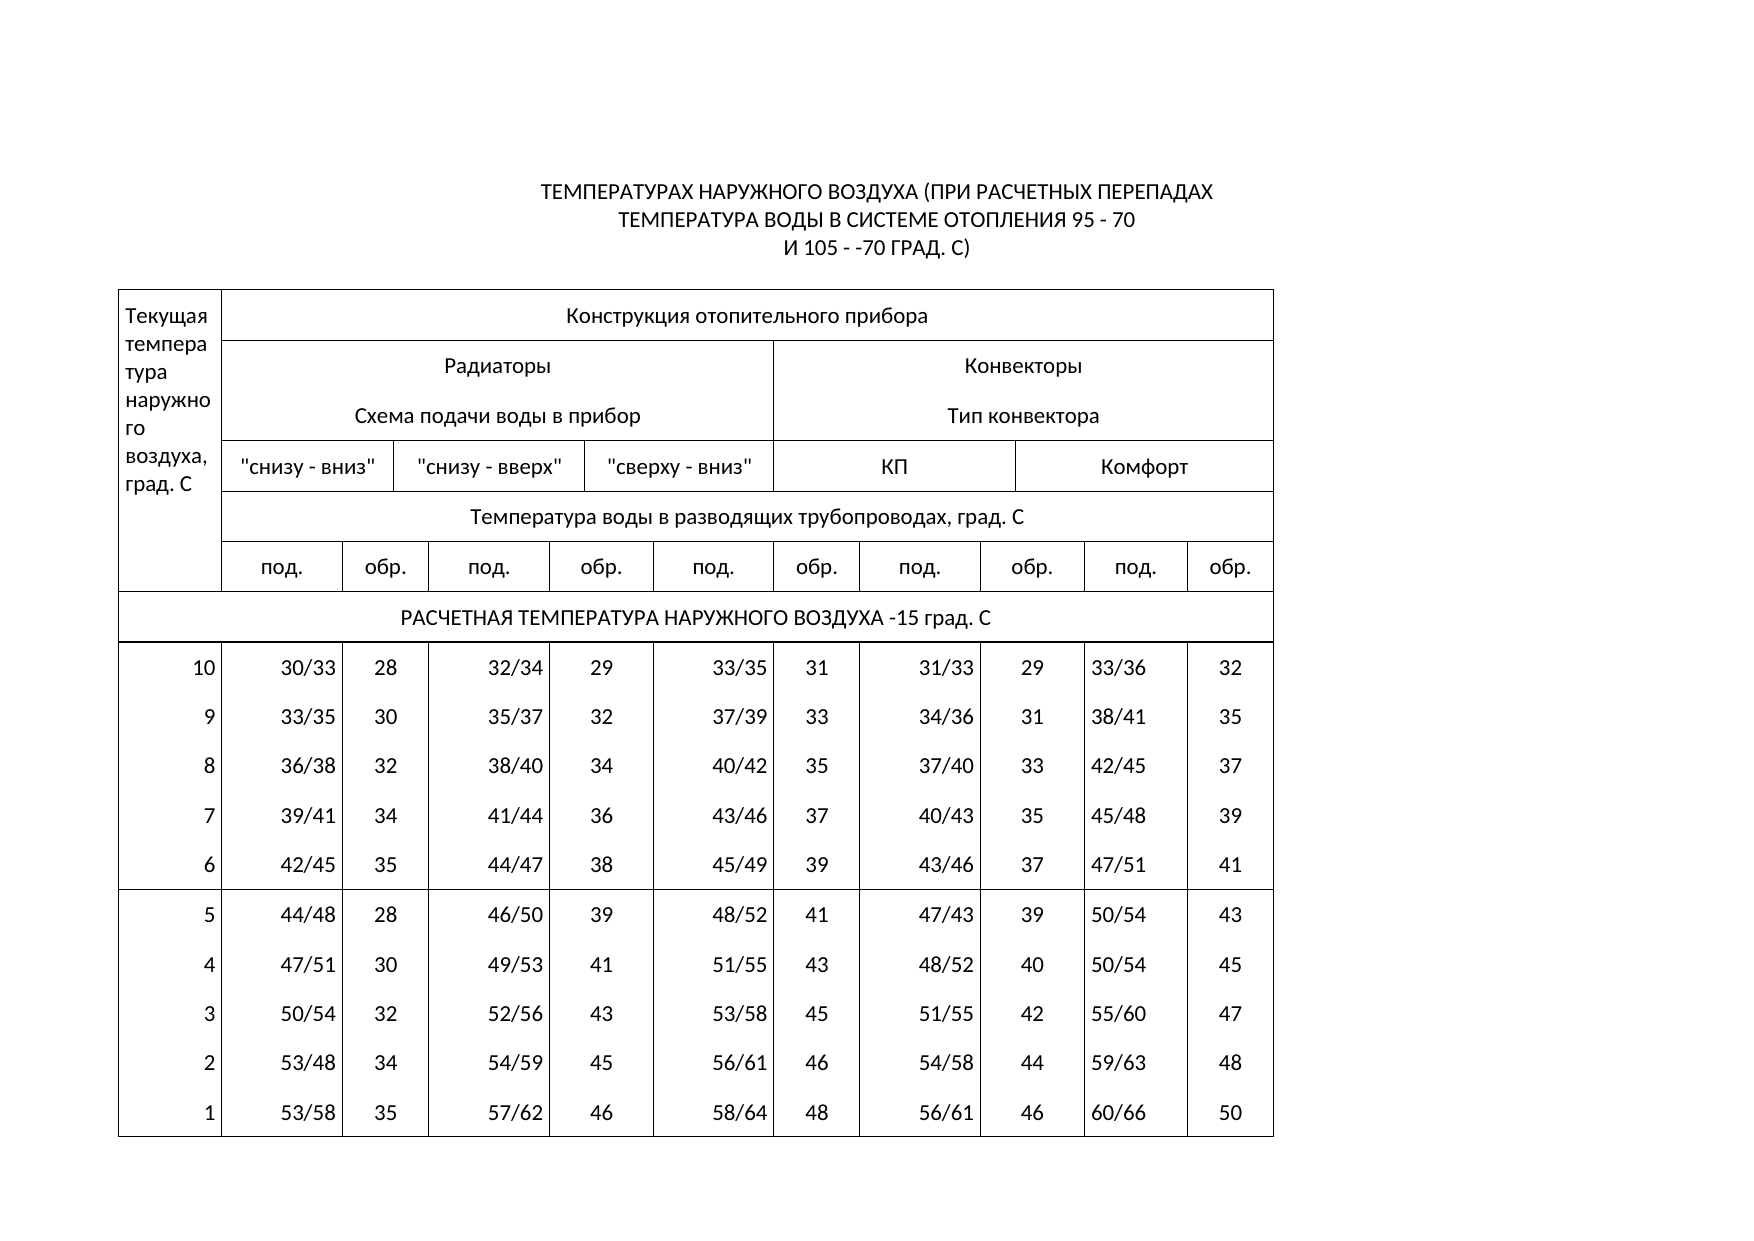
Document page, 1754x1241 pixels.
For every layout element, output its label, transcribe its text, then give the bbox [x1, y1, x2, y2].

table_cell 35 [343, 840, 428, 889]
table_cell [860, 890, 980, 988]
table_cell под. [429, 542, 549, 591]
table_cell РАСЧЕТНАЯ ТЕМПЕРАТУРА НАРУЖНОГО ВОЗДУХА -15 град. С [119, 592, 1273, 641]
table_cell 45/48 [1085, 790, 1187, 839]
table_cell 31/33 [860, 643, 980, 692]
table_cell 38/40 [429, 741, 549, 790]
table_cell 32 [1188, 643, 1273, 692]
table_cell 31 [981, 692, 1084, 741]
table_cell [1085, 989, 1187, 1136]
table_cell 37 [981, 840, 1084, 889]
table_cell 40/43 [860, 790, 980, 839]
table_cell 8 [119, 741, 221, 790]
table_header Конструкция отопительного прибора [222, 290, 1273, 339]
table_cell обр. [343, 542, 428, 591]
table_cell 44/47 [429, 840, 549, 889]
table_cell Температура воды в разводящих трубопроводах, град. С [222, 492, 1273, 541]
table_cell 31 [774, 643, 859, 692]
table_cell 45/49 [654, 840, 773, 889]
table_cell 6 [119, 840, 221, 889]
table_cell 34/36 [860, 692, 980, 741]
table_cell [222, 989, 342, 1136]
table_cell 29 [981, 643, 1084, 692]
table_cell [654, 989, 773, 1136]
table_cell под. [860, 542, 980, 591]
table_cell 36 [550, 790, 653, 839]
table_cell 39 [1188, 790, 1273, 839]
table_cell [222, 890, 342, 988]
table_cell 7 [119, 790, 221, 839]
table_cell 28 [343, 643, 428, 692]
table_cell 34 [550, 741, 653, 790]
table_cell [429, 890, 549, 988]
table_cell 42/45 [222, 840, 342, 889]
table_cell 35 [1188, 692, 1273, 741]
text ТЕМПЕРАТУРА ВОДЫ В СИСТЕМЕ ОТОПЛЕНИЯ 95 - 70 [118, 205, 1636, 233]
table_cell 37 [1188, 741, 1273, 790]
table_cell 43/46 [654, 790, 773, 839]
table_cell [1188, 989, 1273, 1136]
table_cell Радиаторы [222, 341, 773, 390]
table_cell 35 [774, 741, 859, 790]
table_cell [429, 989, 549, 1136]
table_cell 33 [774, 692, 859, 741]
table_cell 32 [343, 741, 428, 790]
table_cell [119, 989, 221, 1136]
table_cell под. [222, 542, 342, 591]
table_cell 33/36 [1085, 643, 1187, 692]
table_cell 30 [343, 692, 428, 741]
table_cell 43/46 [860, 840, 980, 889]
table_cell "сверху - вниз" [585, 441, 773, 491]
table_cell обр. [981, 542, 1084, 591]
table_cell обр. [1188, 542, 1273, 591]
table_cell обр. [774, 542, 859, 591]
table_cell Схема подачи воды в прибор [222, 390, 773, 440]
table_cell "снизу - вверх" [394, 441, 584, 491]
table_header Текущая температура наружного воздуха, град. С [119, 290, 221, 591]
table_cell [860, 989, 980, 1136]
table_cell 29 [550, 643, 653, 692]
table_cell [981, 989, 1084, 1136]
table_cell 40/42 [654, 741, 773, 790]
table_cell 32/34 [429, 643, 549, 692]
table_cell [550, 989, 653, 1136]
table_cell 37 [774, 790, 859, 839]
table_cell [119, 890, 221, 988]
table_cell 39 [774, 840, 859, 889]
table_cell 35 [981, 790, 1084, 839]
table_cell 39/41 [222, 790, 342, 839]
table_cell 10 [119, 643, 221, 692]
table_cell под. [1085, 542, 1187, 591]
table_cell Конвекторы [774, 341, 1273, 390]
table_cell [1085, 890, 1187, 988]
table_cell под. [654, 542, 773, 591]
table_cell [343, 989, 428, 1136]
table_cell 41/44 [429, 790, 549, 839]
table_cell Тип конвектора [774, 390, 1273, 440]
table_cell 9 [119, 692, 221, 741]
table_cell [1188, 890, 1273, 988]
table_cell 32 [550, 692, 653, 741]
table_cell 41 [1188, 840, 1273, 889]
table_cell 42/45 [1085, 741, 1187, 790]
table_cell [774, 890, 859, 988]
text ТЕМПЕРАТУРАХ НАРУЖНОГО ВОЗДУХА (ПРИ РАСЧЕТНЫХ ПЕРЕПАДАХ [118, 177, 1636, 205]
table_cell 35/37 [429, 692, 549, 741]
text И 105 - -70 ГРАД. С) [118, 233, 1636, 261]
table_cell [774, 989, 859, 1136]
table_cell 33 [981, 741, 1084, 790]
table_cell 33/35 [654, 643, 773, 692]
table_cell 47/51 [1085, 840, 1187, 889]
table_cell 37/39 [654, 692, 773, 741]
table_cell 37/40 [860, 741, 980, 790]
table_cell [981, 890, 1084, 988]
table_cell 38 [550, 840, 653, 889]
table_cell 38/41 [1085, 692, 1187, 741]
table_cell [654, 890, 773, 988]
table_cell обр. [550, 542, 653, 591]
table_cell 33/35 [222, 692, 342, 741]
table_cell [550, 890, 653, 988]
table_cell 34 [343, 790, 428, 839]
table_cell КП [774, 441, 1015, 491]
table_cell Комфорт [1016, 441, 1273, 491]
table_cell "снизу - вниз" [222, 441, 393, 491]
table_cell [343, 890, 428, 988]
table_cell 36/38 [222, 741, 342, 790]
table_cell 30/33 [222, 643, 342, 692]
